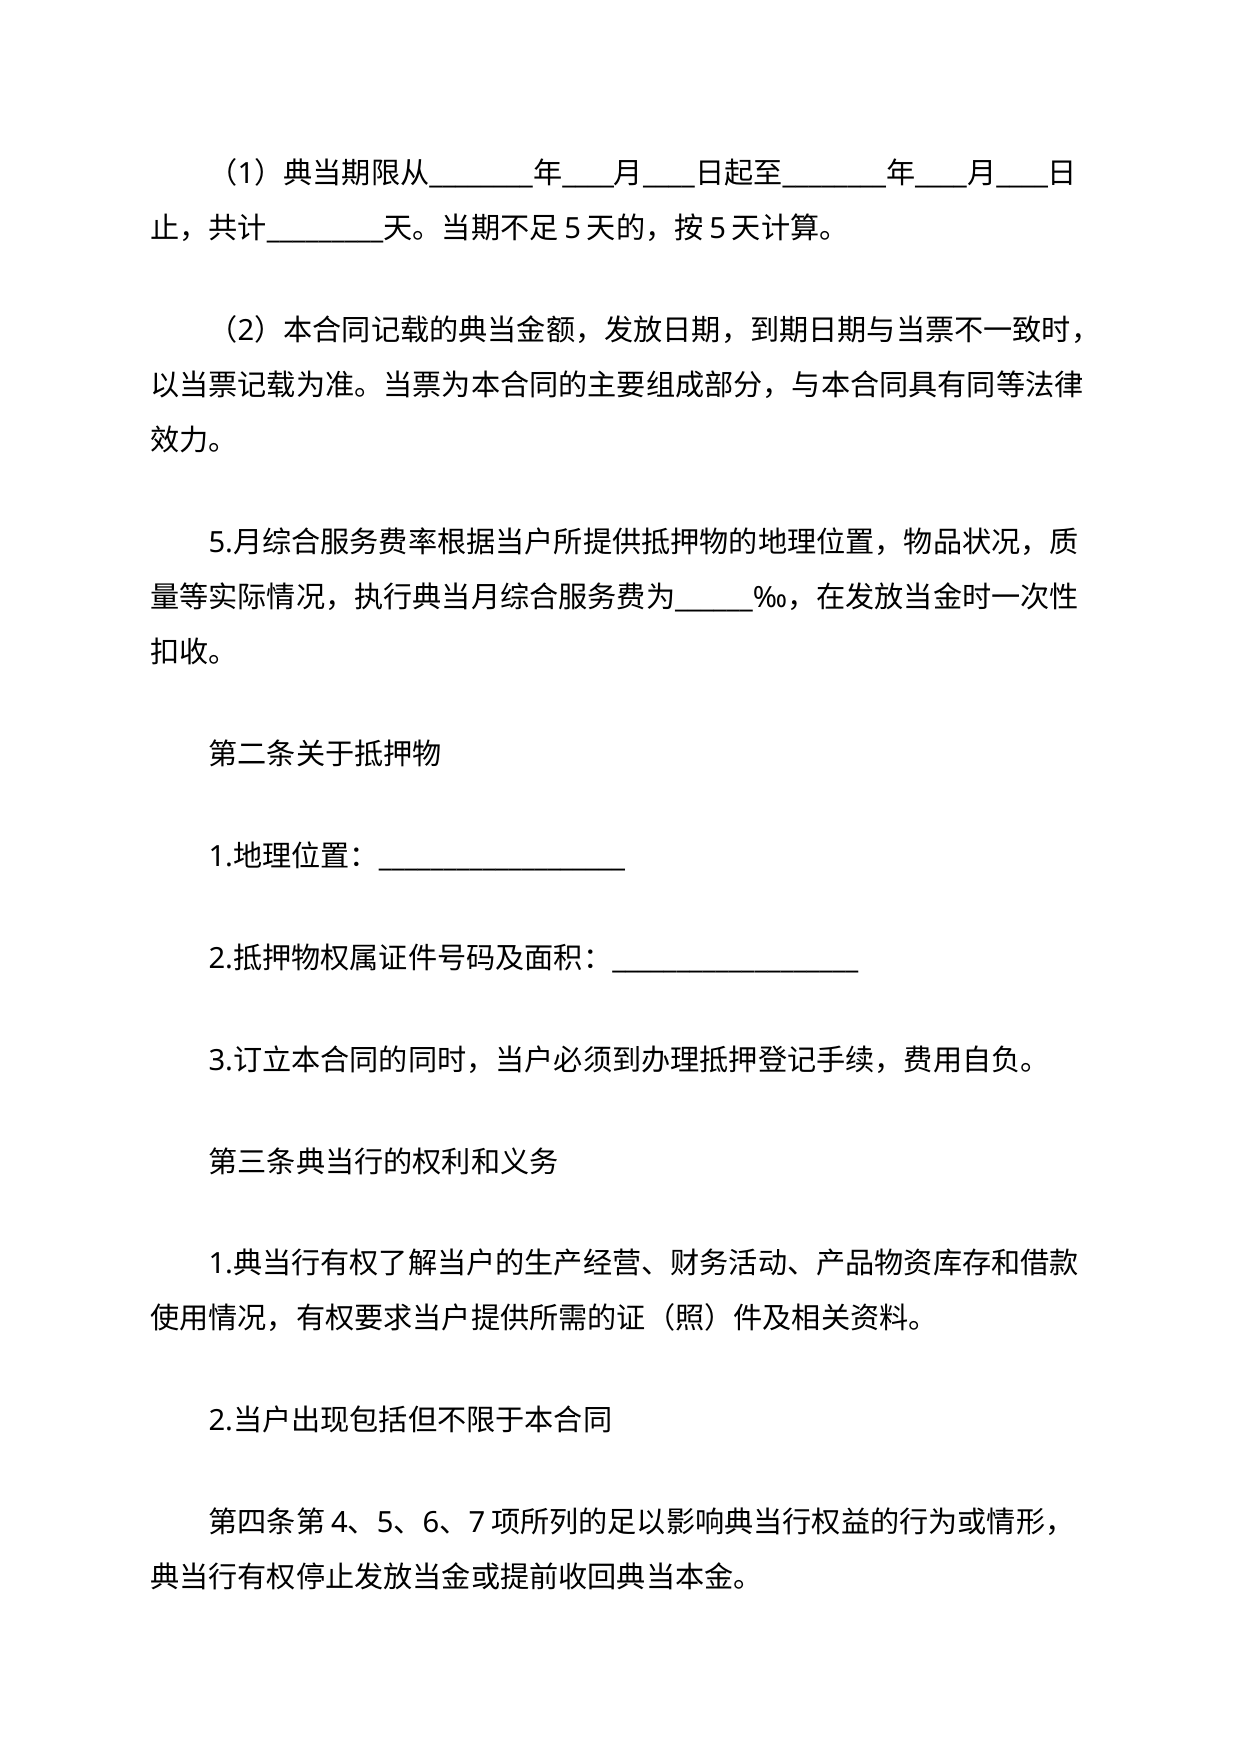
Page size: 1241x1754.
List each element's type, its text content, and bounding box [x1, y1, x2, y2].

text 1.典当行有权了解当户的生产经营、财务活动、产品物资库存和借款使用情况，有权要求当户提供所需的证（照）件及相关资料。 [150, 1240, 1090, 1337]
text （1）典当期限从________年____月____日起至________年____月____日止，共计_________天。当期不足5天的，按5天计算。 [150, 150, 1090, 247]
text 5.月综合服务费率根据当户所提供抵押物的地理位置，物品状况，质量等实际情况，执行典当月综合服务费为______‰，在发放当金时一次性扣收。 [150, 519, 1090, 671]
text 1.地理位置：___________________ [150, 832, 1090, 874]
text 3.订立本合同的同时，当户必须到办理抵押登记手续，费用自负。 [150, 1036, 1090, 1078]
text 2.当户出现包括但不限于本合同 [150, 1397, 1090, 1439]
text 第二条关于抵押物 [150, 730, 1090, 773]
text 2.抵押物权属证件号码及面积：___________________ [150, 934, 1090, 977]
text 第四条第4、5、6、7项所列的足以影响典当行权益的行为或情形，典当行有权停止发放当金或提前收回典当本金。 [150, 1499, 1090, 1596]
text （2）本合同记载的典当金额，发放日期，到期日期与当票不一致时，以当票记载为准。当票为本合同的主要组成部分，与本合同具有同等法律效力。 [150, 307, 1090, 459]
text 第三条典当行的权利和义务 [150, 1138, 1090, 1180]
